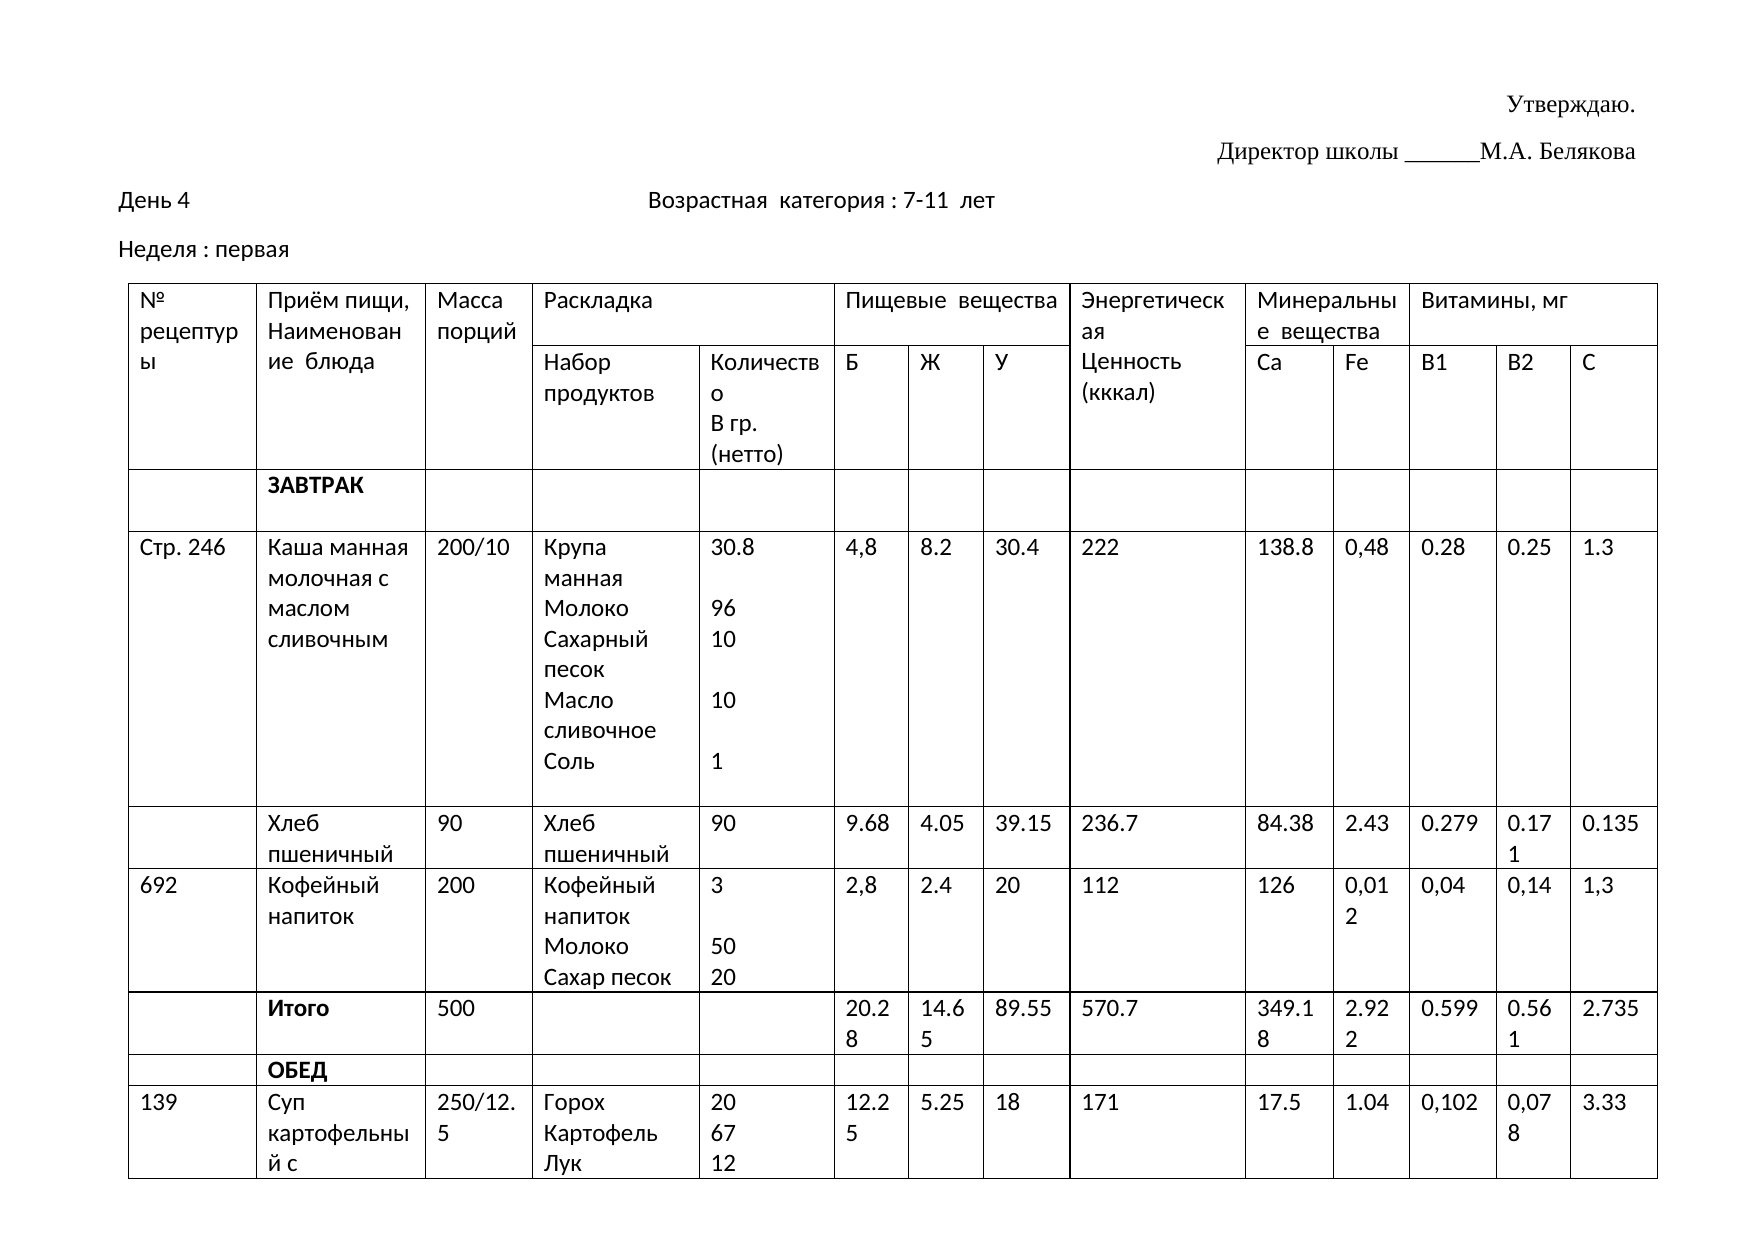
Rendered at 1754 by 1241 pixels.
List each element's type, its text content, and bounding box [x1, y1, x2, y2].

table_cell 12.25 [835, 1086, 908, 1178]
table_cell 200 [426, 869, 532, 991]
table_cell 0,012 [1334, 869, 1409, 991]
table_cell 84.38 [1246, 807, 1333, 868]
table_cell Кофейный напиток [257, 869, 425, 991]
table_header Пищевые вещества [835, 284, 1069, 345]
table_cell 1,3 [1571, 869, 1657, 991]
table_cell 0,078 [1497, 1086, 1570, 1178]
table_cell 30.8 96 10 10 1 [700, 532, 834, 806]
table_cell [1497, 1055, 1570, 1085]
table_cell 692 [129, 869, 256, 991]
table_header Приём пищи, Наименование блюда [257, 284, 425, 468]
table_header Масса порций [426, 284, 532, 468]
table_cell 0,04 [1410, 869, 1496, 991]
table_cell 5.25 [909, 1086, 983, 1178]
table_cell С [1571, 346, 1657, 468]
table_cell 2.4 [909, 869, 983, 991]
table_cell [1497, 470, 1570, 531]
table_cell 20 67 12 13 5 20 [700, 1086, 834, 1178]
text День 4 Возрастная категория : 7-11 лет [118, 184, 1636, 214]
table_cell 500 [426, 993, 532, 1053]
table_cell 200/10 [426, 532, 532, 806]
table_cell 2.922 [1334, 993, 1409, 1053]
table_cell [700, 1055, 834, 1085]
table_cell [129, 1055, 256, 1085]
table_cell 0,102 [1410, 1086, 1496, 1178]
table_cell 9.68 [835, 807, 908, 868]
table_cell ОБЕД [257, 1055, 425, 1085]
table_header Энергетическая Ценность (кккал) [1071, 284, 1245, 468]
table_header № рецептуры [129, 284, 256, 468]
table_cell Количество В гр. (нетто) [700, 346, 834, 468]
table_cell 39.15 [984, 807, 1069, 868]
table_cell [835, 1055, 908, 1085]
table_cell Fe [1334, 346, 1409, 468]
table_cell В1 [1410, 346, 1496, 468]
table_cell [700, 993, 834, 1053]
table_cell 18 [984, 1086, 1069, 1178]
table_cell 3.33 [1571, 1086, 1657, 1178]
table_cell [1246, 1055, 1333, 1085]
table_cell 1.3 [1571, 532, 1657, 806]
table_cell [129, 470, 256, 531]
table_cell 0.599 [1410, 993, 1496, 1053]
table_cell 126 [1246, 869, 1333, 991]
table_cell [909, 470, 983, 531]
table_cell Крупа манная Молоко Сахарный песок Масло сливочное Соль [533, 532, 699, 806]
table_cell [1071, 470, 1245, 531]
table_cell 8.2 [909, 532, 983, 806]
table_cell [1071, 1055, 1245, 1085]
table_cell 0.171 [1497, 807, 1570, 868]
table_cell 0,48 [1334, 532, 1409, 806]
table_cell Набор продуктов [533, 346, 699, 468]
table_cell 4.05 [909, 807, 983, 868]
table_cell [1571, 1055, 1657, 1085]
table_cell [129, 993, 256, 1053]
table_cell 139 [129, 1086, 256, 1178]
table_cell 90 [700, 807, 834, 868]
table_cell [1334, 470, 1409, 531]
text Директор школы ______М.А. Белякова [118, 136, 1636, 165]
table_cell 0.25 [1497, 532, 1570, 806]
table_cell 3 50 20 [700, 869, 834, 991]
table_cell 17.5 [1246, 1086, 1333, 1178]
table_cell 20 [984, 869, 1069, 991]
table_cell 171 [1071, 1086, 1245, 1178]
table_header Витамины, мг [1410, 284, 1657, 345]
table_cell 14.65 [909, 993, 983, 1053]
table_cell 0.279 [1410, 807, 1496, 868]
table_cell 138.8 [1246, 532, 1333, 806]
table_cell ЗАВТРАК [257, 470, 425, 531]
table_cell 2,8 [835, 869, 908, 991]
table_cell [1410, 470, 1496, 531]
table_cell [1571, 470, 1657, 531]
table_cell [1246, 470, 1333, 531]
table_cell 2.735 [1571, 993, 1657, 1053]
table_header Раскладка [533, 284, 834, 345]
table_cell 20.28 [835, 993, 908, 1053]
table_cell Ca [1246, 346, 1333, 468]
table_cell Каша манная молочная с маслом сливочным [257, 532, 425, 806]
table_header Минеральные вещества [1246, 284, 1409, 345]
text Утверждаю. [118, 89, 1636, 117]
table_cell Б [835, 346, 908, 468]
table_cell 112 [1071, 869, 1245, 991]
table_cell 89.55 [984, 993, 1069, 1053]
table_cell 570.7 [1071, 993, 1245, 1053]
table_cell 2.43 [1334, 807, 1409, 868]
table_cell 349.18 [1246, 993, 1333, 1053]
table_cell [533, 1086, 699, 1178]
table_cell 0.135 [1571, 807, 1657, 868]
table_cell [835, 470, 908, 531]
table_cell 236.7 [1071, 807, 1245, 868]
table_cell [426, 1055, 532, 1085]
table_cell Итого [257, 993, 425, 1053]
text Неделя : первая [118, 234, 1636, 264]
table_cell 30.4 [984, 532, 1069, 806]
table_cell 250/12.5 [426, 1086, 532, 1178]
table_cell [533, 993, 699, 1053]
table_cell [257, 1086, 425, 1178]
table_cell Кофейный напиток Молоко Сахар песок [533, 869, 699, 991]
table_cell 0.28 [1410, 532, 1496, 806]
table_cell Стр. 246 [129, 532, 256, 806]
table_cell [700, 470, 834, 531]
table_cell В2 [1497, 346, 1570, 468]
table_cell [909, 1055, 983, 1085]
table_cell 0.561 [1497, 993, 1570, 1053]
table_cell [984, 1055, 1069, 1085]
table_cell Хлеб пшеничный [257, 807, 425, 868]
table_cell [1334, 1055, 1409, 1085]
table_cell [533, 470, 699, 531]
table_cell Ж [909, 346, 983, 468]
table_cell Хлеб пшеничный [533, 807, 699, 868]
table_cell 222 [1071, 532, 1245, 806]
table_cell [129, 807, 256, 868]
table_cell [1410, 1055, 1496, 1085]
table_cell 4,8 [835, 532, 908, 806]
table_cell [984, 470, 1069, 531]
table_cell 1.04 [1334, 1086, 1409, 1178]
table_cell 0,14 [1497, 869, 1570, 991]
table_cell У [984, 346, 1069, 468]
table_cell 90 [426, 807, 532, 868]
table_cell [533, 1055, 699, 1085]
table_cell [426, 470, 532, 531]
